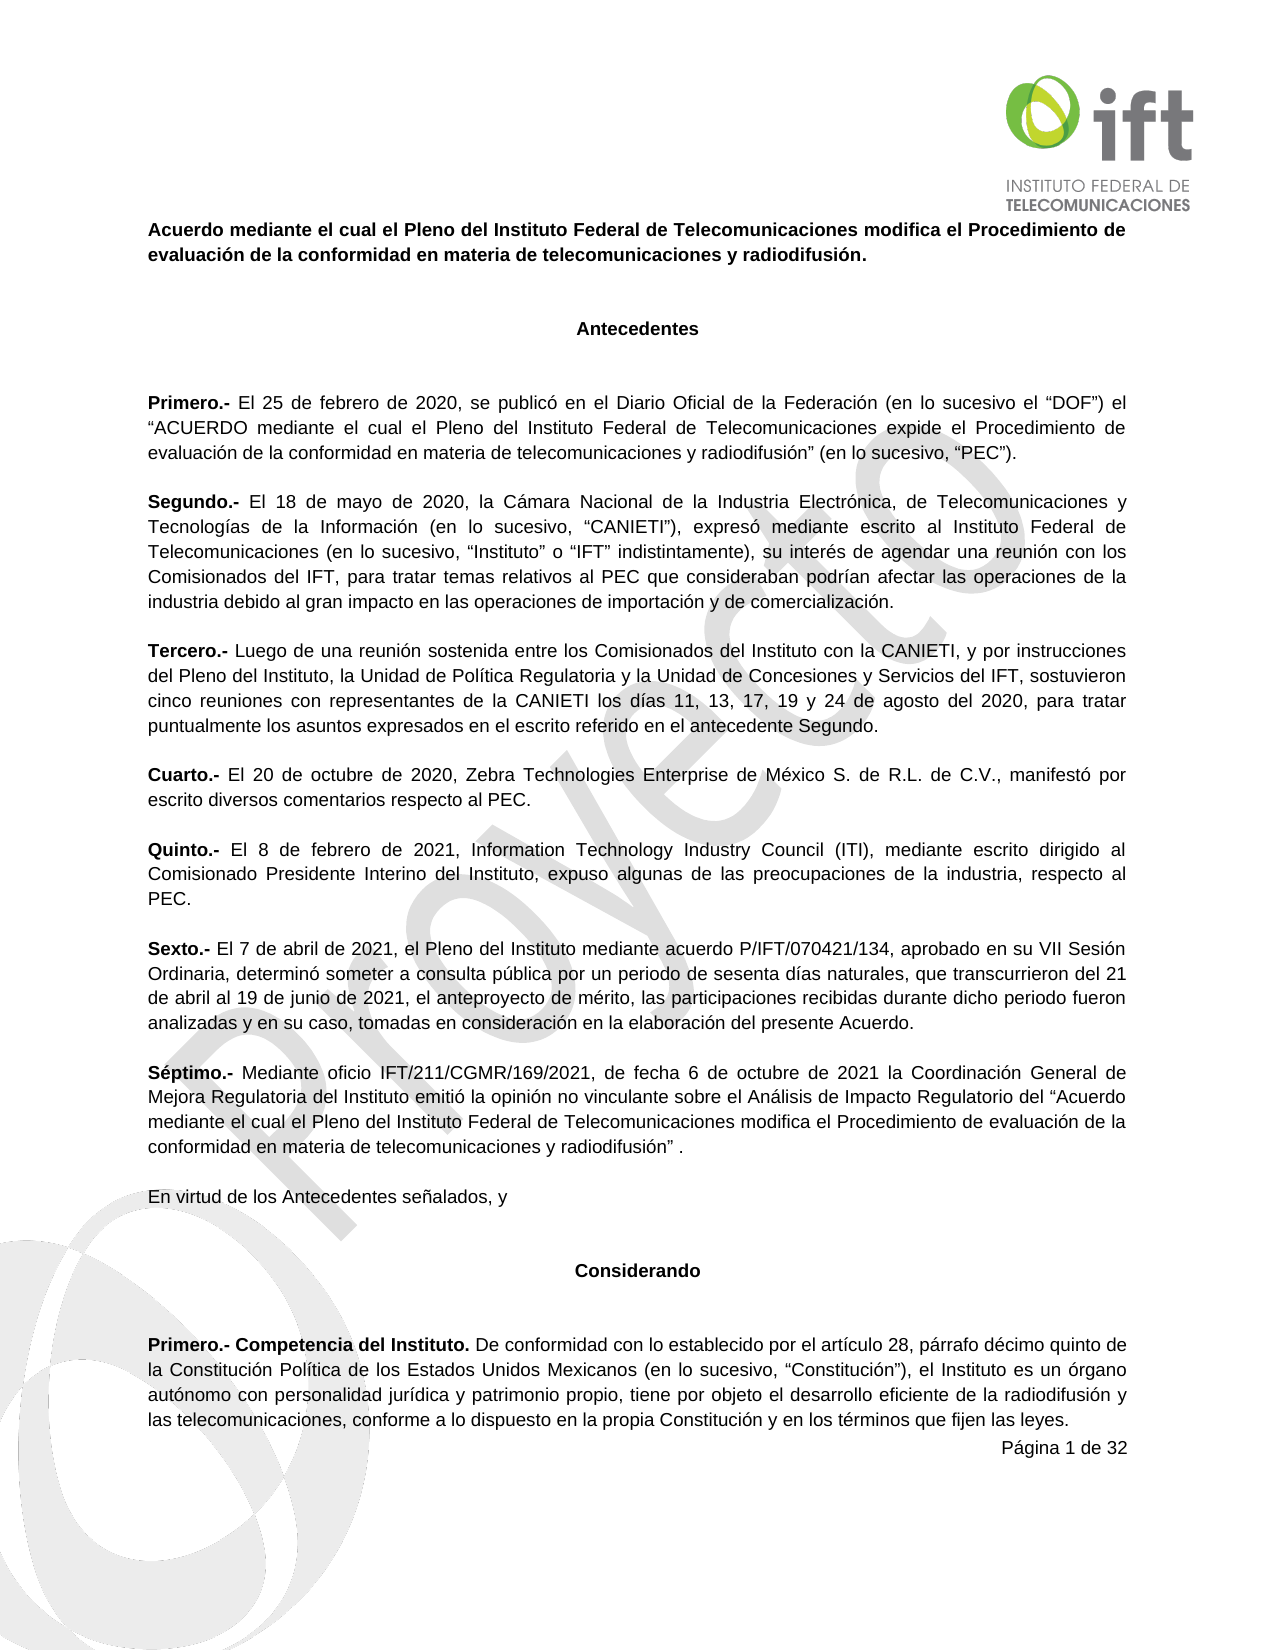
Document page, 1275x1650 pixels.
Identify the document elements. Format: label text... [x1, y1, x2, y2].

text Séptimo.- Mediante oficio IFT/211/CGMR/169/2021, de fecha 6 de octubre de 2021 la Coordinación General de Mejora Regulatoria del Instituto emitió la opinión no vinculante sobre el Análisis de Impacto Regulatorio del “Acuerdo mediante el cual el Pleno del Instituto Federal de Telecomunicaciones modifica el Procedimiento de evaluación de la conformidad en materia de telecomunicaciones y radiodifusión” . [148, 1061, 1127, 1157]
text Segundo.- El 18 de mayo de 2020, la Cámara Nacional de la Industria Electrónica, de Telecomunicaciones y Tecnologías de la Información (en lo sucesivo, “CANIETI”), expresó mediante escrito al Instituto Federal de Telecomunicaciones (en lo sucesivo, “Instituto” o “IFT” indistintamente), su interés de agendar una reunión con los Comisionados del IFT, para tratar temas relativos al PEC que consideraban podrían afectar las operaciones de la industria debido al gran impacto en las operaciones de importación y de comercialización. [148, 491, 1127, 612]
text Antecedentes [148, 318, 1127, 339]
text Considerando [148, 1260, 1127, 1281]
text Tercero.- Luego de una reunión sostenida entre los Comisionados del Instituto con la CANIETI, y por instrucciones del Pleno del Instituto, la Unidad de Política Regulatoria y la Unidad de Concesiones y Servicios del IFT, sostuvieron cinco reuniones con representantes de la CANIETI los días 11, 13, 17, 19 y 24 de agosto del 2020, para tratar puntualmente los asuntos expresados en el escrito referido en el antecedente Segundo. [148, 640, 1127, 736]
picture [0, 0, 1269, 1650]
text Acuerdo mediante el cual el Pleno del Instituto Federal de Telecomunicaciones modifica el Procedimiento de evaluación de la conformidad en materia de telecomunicaciones y radiodifusión. [148, 218, 1127, 265]
text En virtud de los Antecedentes señalados, y [148, 1185, 1127, 1207]
text Primero.- Competencia del Instituto. De conformidad con lo establecido por el artículo 28, párrafo décimo quinto de la Constitución Política de los Estados Unidos Mexicanos (en lo sucesivo, “Constitución”), el Instituto es un órgano autónomo con personalidad jurídica y patrimonio propio, tiene por objeto el desarrollo eficiente de la radiodifusión y las telecomunicaciones, conforme a lo dispuesto en la propia Constitución y en los términos que fijen las leyes. [148, 1334, 1127, 1430]
text Sexto.- El 7 de abril de 2021, el Pleno del Instituto mediante acuerdo P/IFT/070421/134, aprobado en su VII Sesión Ordinaria, determinó someter a consulta pública por un periodo de sesenta días naturales, que transcurrieron del 21 de abril al 19 de junio de 2021, el anteproyecto de mérito, las participaciones recibidas durante dicho periodo fueron analizadas y en su caso, tomadas en consideración en la elaboración del presente Acuerdo. [148, 937, 1127, 1033]
text Cuarto.- El 20 de octubre de 2020, Zebra Technologies Enterprise de México S. de R.L. de C.V., manifestó por escrito diversos comentarios respecto al PEC. [148, 764, 1127, 810]
text Primero.- El 25 de febrero de 2020, se publicó en el Diario Oficial de la Federación (en lo sucesivo el “DOF”) el “ACUERDO mediante el cual el Pleno del Instituto Federal de Telecomunicaciones expide el Procedimiento de evaluación de la conformidad en materia de telecomunicaciones y radiodifusión” (en lo sucesivo, “PEC”). [148, 392, 1127, 463]
text Quinto.- El 8 de febrero de 2021, Information Technology Industry Council (ITI), mediante escrito dirigido al Comisionado Presidente Interino del Instituto, expuso algunas de las preocupaciones de la industria, respecto al PEC. [148, 838, 1127, 909]
